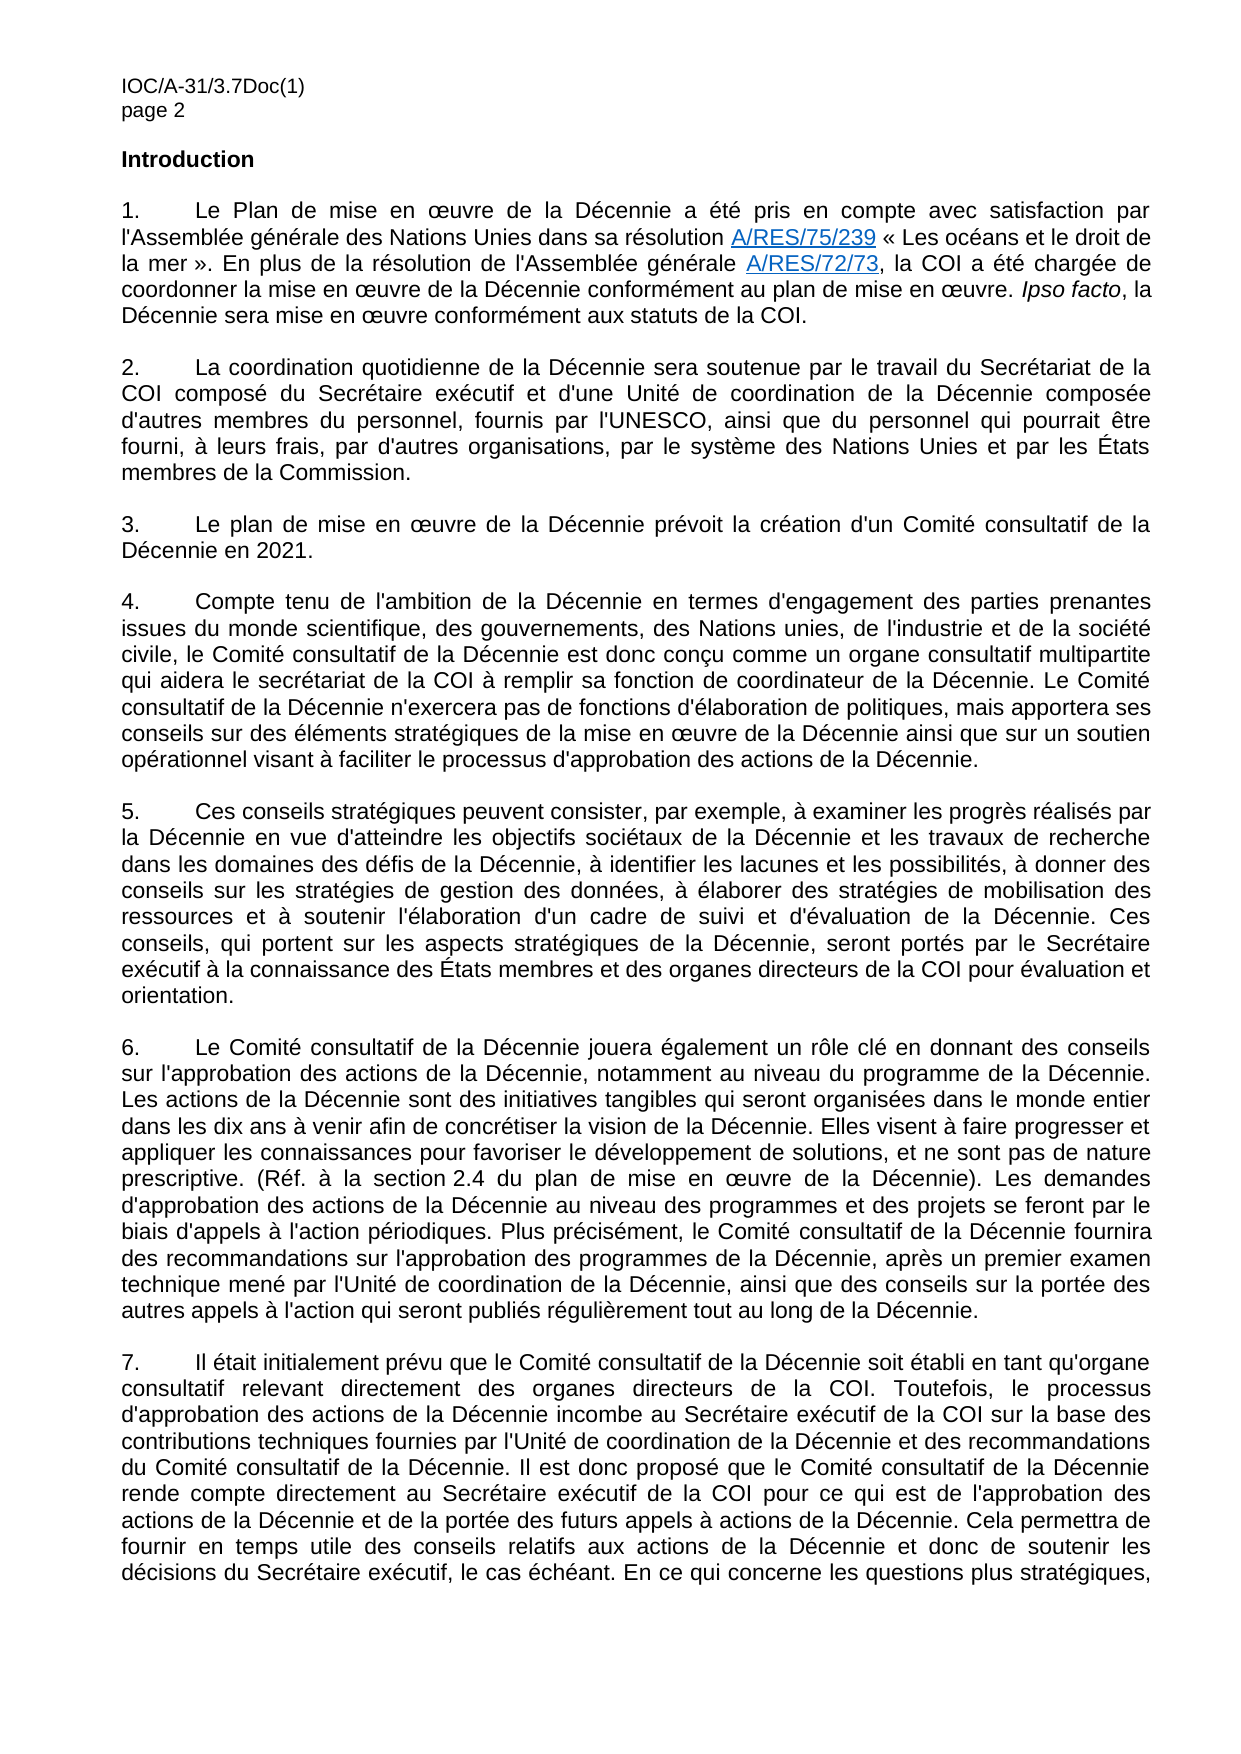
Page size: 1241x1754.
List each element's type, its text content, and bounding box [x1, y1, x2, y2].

list Ces conseils stratégiques peuvent consister, par exemple, à examiner les progrès réalisés par la Décennie en vue d'atteindre les objectifs sociétaux de la Décennie et les travaux de recherche dans les domaines des défis de la Décennie, à identifier les lacunes et les possibilités, à donner des conseils sur les stratégies de gestion des données, à élaborer des stratégies de mobilisation des ressources et à soutenir l'élaboration d'un cadre de suivi et d'évaluation de la Décennie. Ces conseils, qui portent sur les aspects stratégiques de la Décennie, seront portés par le Secrétaire exécutif à la connaissance des États membres et des organes directeurs de la COI pour évaluation et orientation. [121, 798, 1152, 1009]
list La coordination quotidienne de la Décennie sera soutenue par le travail du Secrétariat de la COI composé du Secrétaire exécutif et d'une Unité de coordination de la Décennie composée d'autres membres du personnel, fournis par l'UNESCO, ainsi que du personnel qui pourrait être fourni, à leurs frais, par d'autres organisations, par le système des Nations Unies et par les États membres de la Commission. [121, 354, 1152, 486]
list Le Comité consultatif de la Décennie jouera également un rôle clé en donnant des conseils sur l'approbation des actions de la Décennie, notamment au niveau du programme de la Décennie. Les actions de la Décennie sont des initiatives tangibles qui seront organisées dans le monde entier dans les dix ans à venir afin de concrétiser la vision de la Décennie. Elles visent à faire progresser et appliquer les connaissances pour favoriser le développement de solutions, et ne sont pas de nature prescriptive. (Réf. à la section 2.4 du plan de mise en œuvre de la Décennie). Les demandes d'approbation des actions de la Décennie au niveau des programmes et des projets se feront par le biais d'appels à l'action périodiques. Plus précisément, le Comité consultatif de la Décennie fournira des recommandations sur l'approbation des programmes de la Décennie, après un premier examen technique mené par l'Unité de coordination de la Décennie, ainsi que des conseils sur la portée des autres appels à l'action qui seront publiés régulièrement tout au long de la Décennie. [121, 1034, 1152, 1323]
list Le Plan de mise en œuvre de la Décennie a été pris en compte avec satisfaction par l'Assemblée générale des Nations Unies dans sa résolution A/RES/75/239 « Les océans et le droit de la mer ». En plus de la résolution de l'Assemblée générale A/RES/72/73, la COI a été chargée de coordonner la mise en œuvre de la Décennie conformément au plan de mise en œuvre. Ipso facto, la Décennie sera mise en œuvre conformément aux statuts de la COI. [121, 197, 1152, 329]
text Introduction [121, 146, 1152, 172]
list Le plan de mise en œuvre de la Décennie prévoit la création d'un Comité consultatif de la Décennie en 2021. [121, 511, 1152, 563]
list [121, 1348, 1152, 1586]
list Compte tenu de l'ambition de la Décennie en termes d'engagement des parties prenantes issues du monde scientifique, des gouvernements, des Nations unies, de l'industrie et de la société civile, le Comité consultatif de la Décennie est donc conçu comme un organe consultatif multipartite qui aidera le secrétariat de la COI à remplir sa fonction de coordinateur de la Décennie. Le Comité consultatif de la Décennie n'exercera pas de fonctions d'élaboration de politiques, mais apportera ses conseils sur des éléments stratégiques de la mise en œuvre de la Décennie ainsi que sur un soutien opérationnel visant à faciliter le processus d'approbation des actions de la Décennie. [121, 588, 1152, 773]
